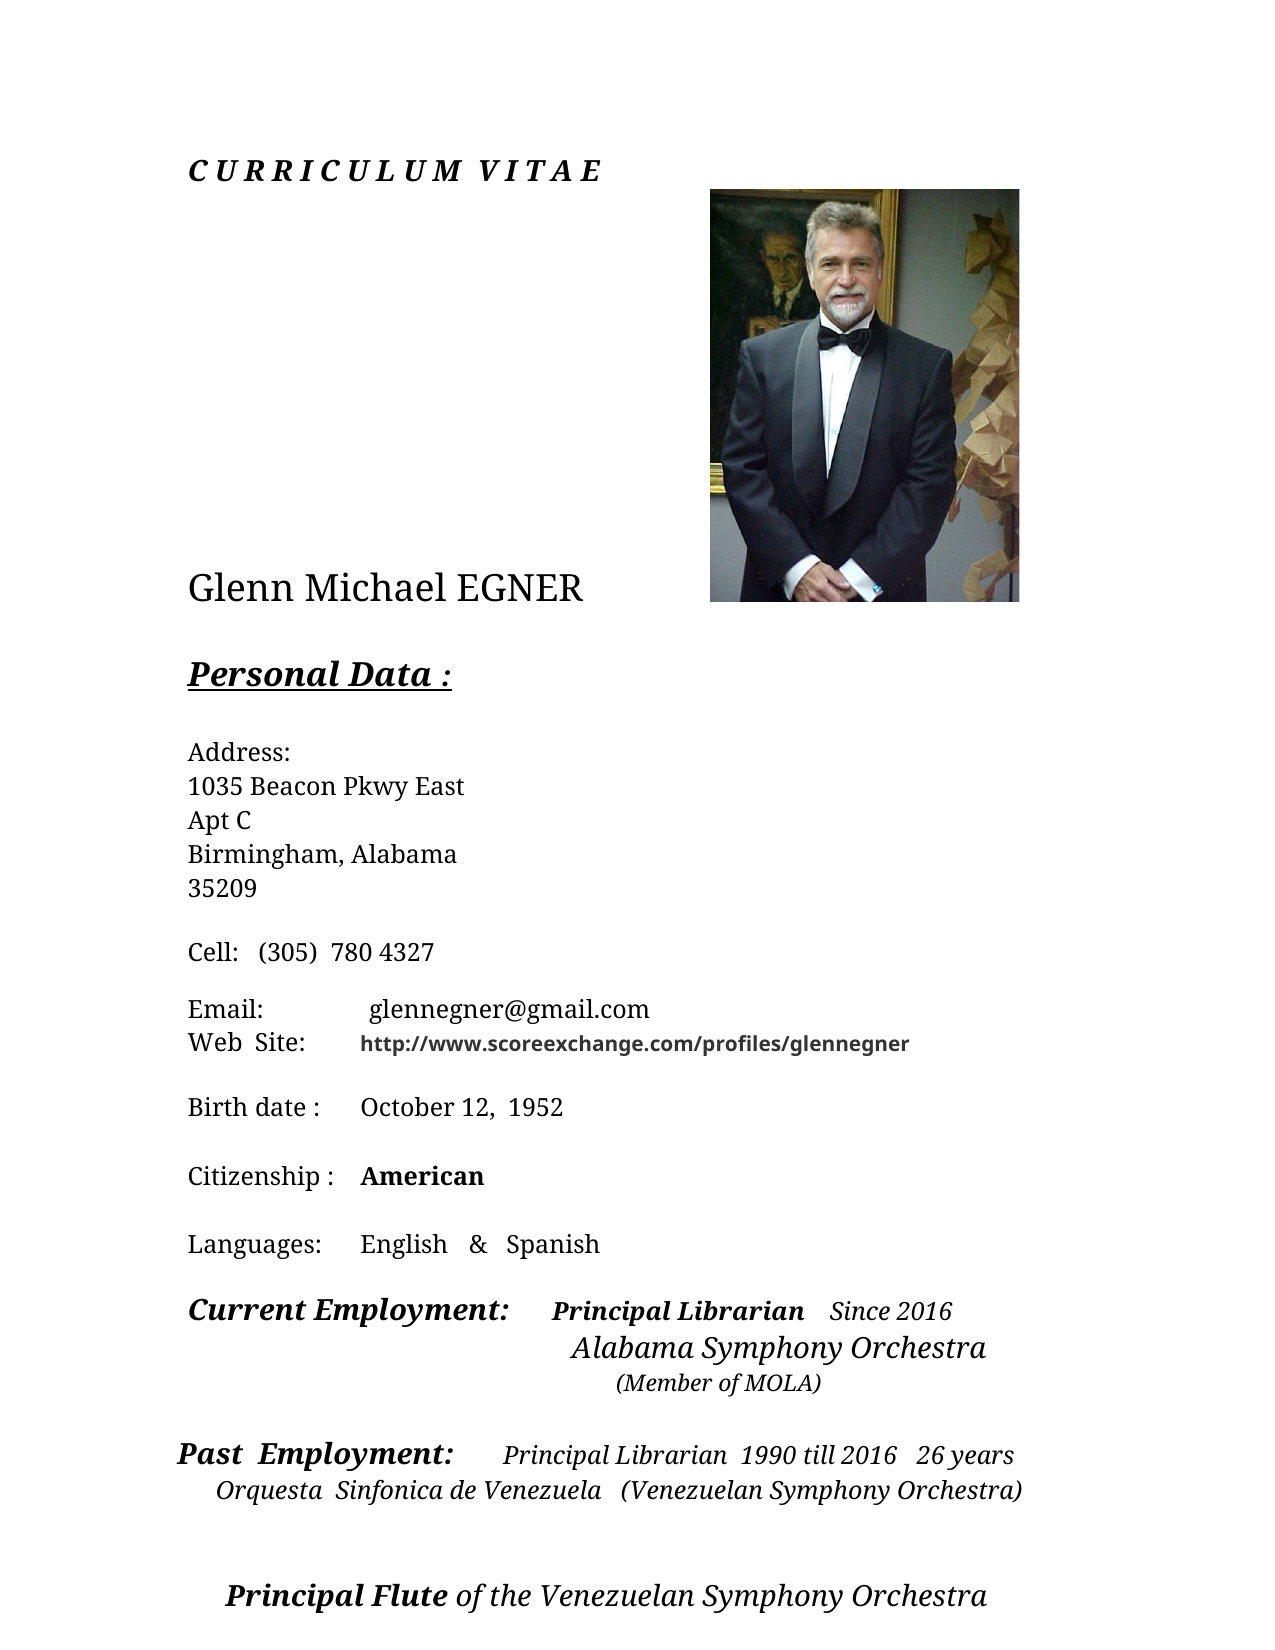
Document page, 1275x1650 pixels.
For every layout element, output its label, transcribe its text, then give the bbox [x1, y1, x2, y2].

text Web Site: http://www.scoreexchange.com/profiles/glennegner [187, 1024, 1086, 1058]
text Personal Data : [187, 651, 1086, 696]
text Principal Flute of the Venezuelan Symphony Orchestra [187, 1580, 1086, 1613]
text Past Employment: Principal Librarian 1990 till 2016 26 years [177, 1433, 1086, 1473]
text Orquesta Sinfonica de Venezuela (Venezuelan Symphony Orchestra) [216, 1473, 1086, 1507]
text Languages: English & Spanish [187, 1226, 707, 1260]
text Email: glennegner@gmail.com [187, 996, 1086, 1024]
subtitle C U R R I C U L U M V I T A E [187, 150, 1086, 189]
text Cell: (305) 780 4327 [187, 939, 1086, 967]
text Apt C [187, 803, 479, 837]
text Citizenship : American [187, 1158, 707, 1192]
text Current Employment: Principal Librarian Since 2016 [187, 1294, 1086, 1327]
text 1035 Beacon Pkwy East [187, 768, 479, 803]
text Alabama Symphony Orchestra [216, 1328, 1086, 1367]
text (Member of MOLA) [216, 1367, 1086, 1399]
text Birmingham, Alabama 35209 [187, 837, 479, 905]
text Address: [187, 734, 1086, 768]
picture [710, 189, 1020, 602]
text Birth date : October 12, 1952 [187, 1090, 707, 1124]
